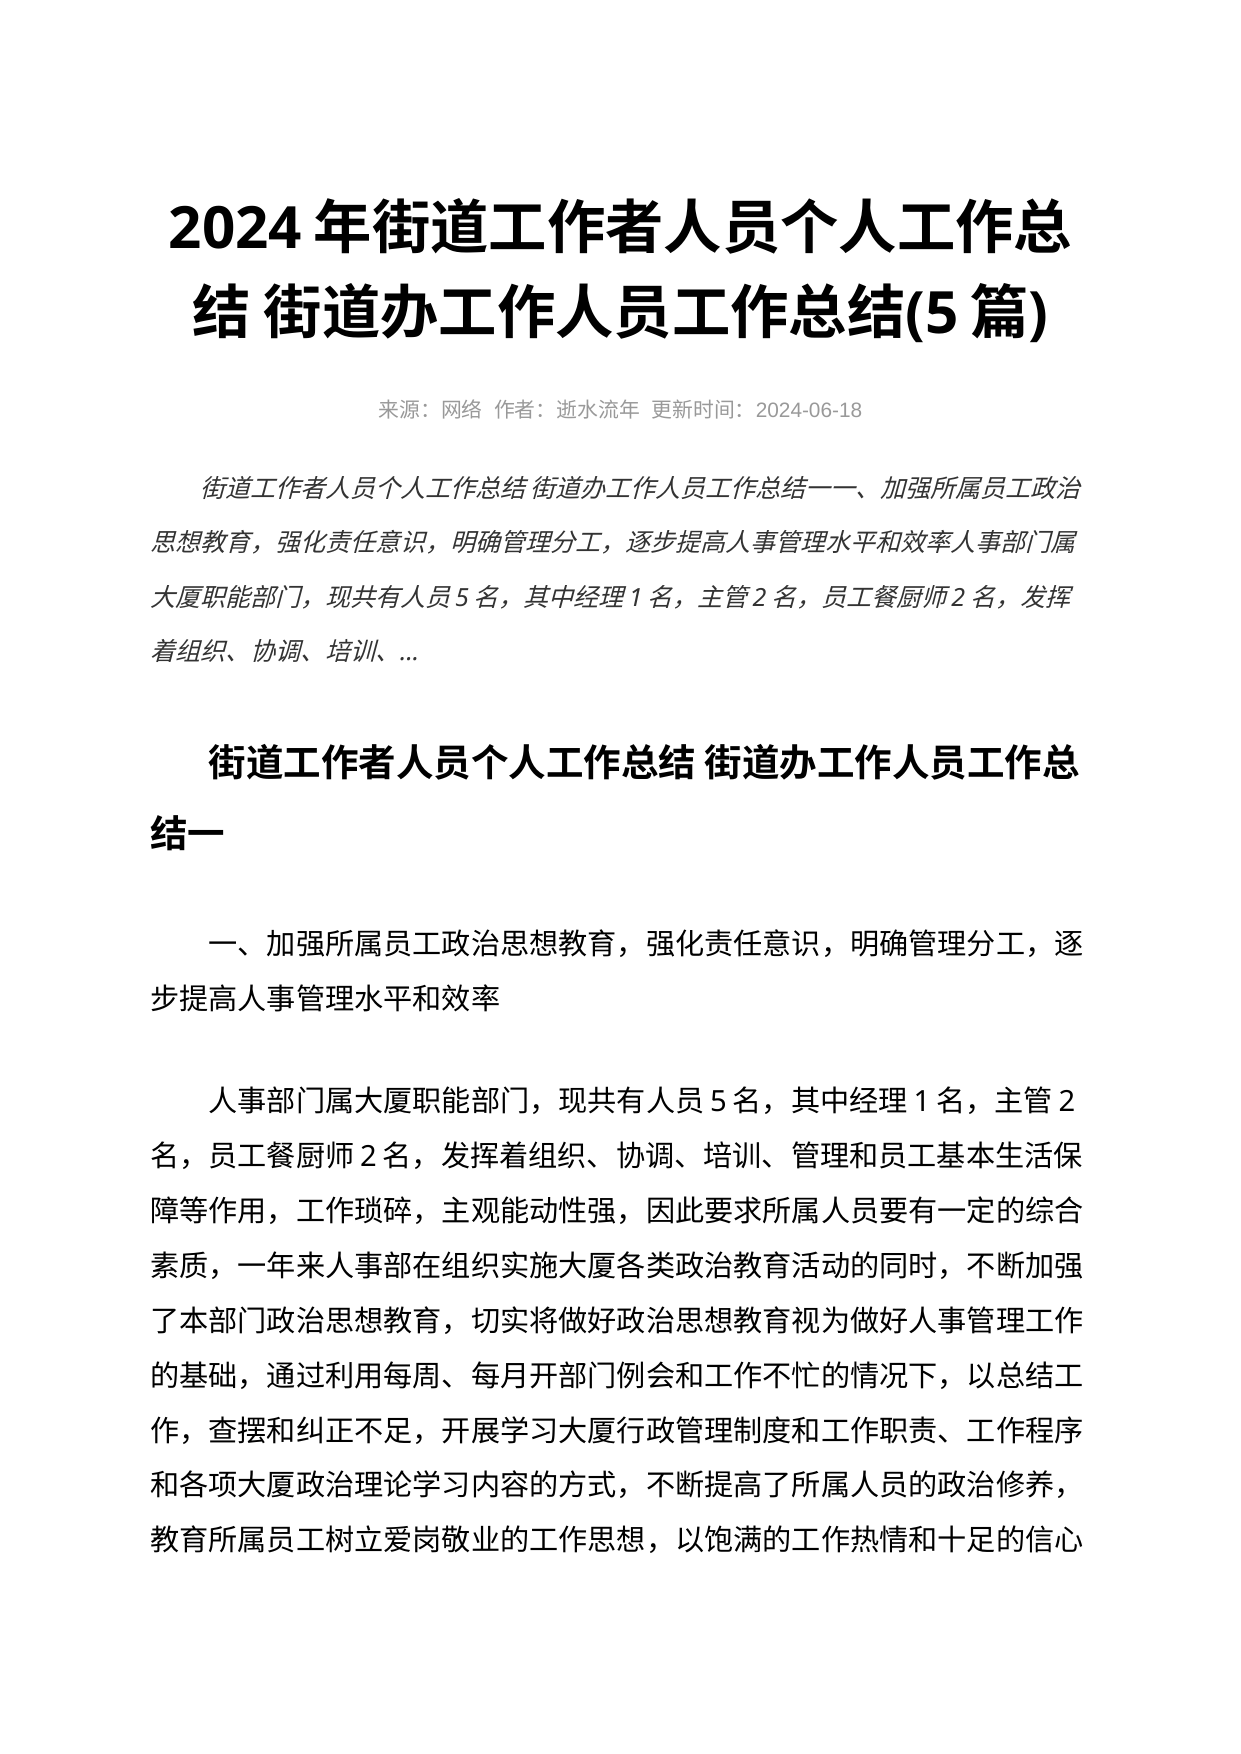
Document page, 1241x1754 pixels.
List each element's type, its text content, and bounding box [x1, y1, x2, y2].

text 一、加强所属员工政治思想教育，强化责任意识，明确管理分工，逐步提高人事管理水平和效率 [150, 921, 1090, 1018]
text 街道工作者人员个人工作总结 街道办工作人员工作总结一 [150, 733, 1090, 858]
text 来源：网络 作者：逝水流年 更新时间：2024-06-18 [150, 398, 1090, 422]
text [150, 1077, 1090, 1559]
text 街道工作者人员个人工作总结 街道办工作人员工作总结一一、加强所属员工政治思想教育，强化责任意识，明确管理分工，逐步提高人事管理水平和效率人事部门属大厦职能部门，现共有人员5名，其中经理1名，主管2名，员工餐厨师2名，发挥着组织、协调、培训、... [150, 468, 1090, 668]
subtitle 2024年街道工作者人员个人工作总结 街道办工作人员工作总结(5篇) [150, 181, 1090, 351]
